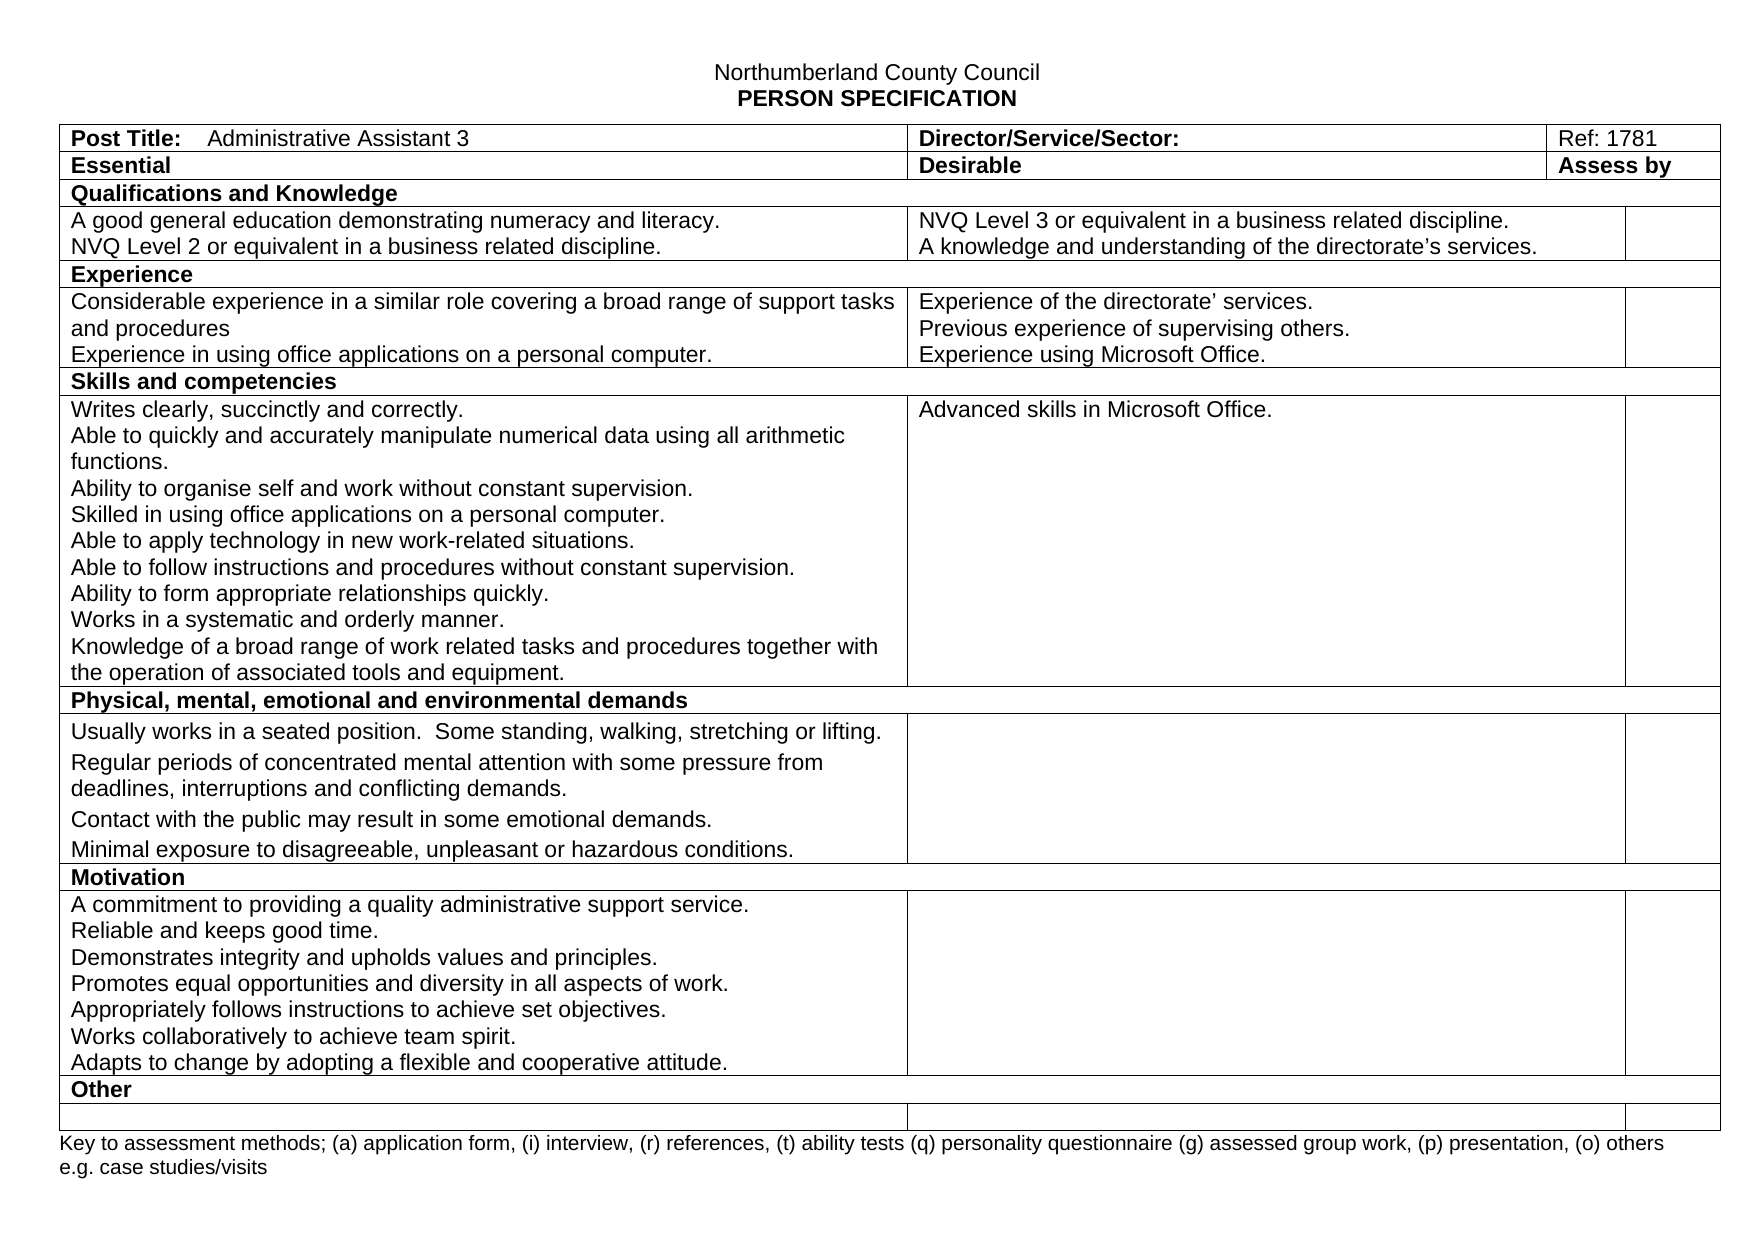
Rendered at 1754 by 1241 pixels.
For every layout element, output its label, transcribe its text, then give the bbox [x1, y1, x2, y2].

table_cell [908, 714, 1625, 862]
table_cell Experience of the directorate’ services. Previous experience of supervising others. Experience using Microsoft Office. [908, 288, 1625, 367]
table_header Director/Service/Sector: [908, 125, 1546, 151]
table_cell [1626, 1104, 1720, 1130]
table_cell Advanced skills in Microsoft Office. [908, 396, 1625, 686]
table_cell Considerable experience in a similar role covering a broad range of support tasks and procedures Experience in using office applications on a personal computer. [60, 288, 907, 367]
table_cell [1626, 714, 1720, 862]
text PERSON SPECIFICATION [59, 85, 1695, 112]
table_cell Motivation [60, 864, 1720, 890]
text Key to assessment methods; (a) application form, (i) interview, (r) references, (t) ability tests (q) personality questionnaire (g) assessed group work, (p) presentation, (o) others e.g. case studies/visits [59, 1131, 1695, 1179]
table_cell A commitment to providing a quality administrative support service. Reliable and keeps good time. Demonstrates integrity and upholds values and principles. Promotes equal opportunities and diversity in all aspects of work. Appropriately follows instructions to achieve set objectives. Works collaboratively to achieve team spirit. Adapts to change by adopting a flexible and cooperative attitude. [60, 891, 907, 1075]
table_cell A good general education demonstrating numeracy and literacy. NVQ Level 2 or equivalent in a business related discipline. [60, 207, 907, 260]
table_cell Writes clearly, succinctly and correctly. Able to quickly and accurately manipulate numerical data using all arithmetic functions. Ability to organise self and work without constant supervision. Skilled in using office applications on a personal computer. Able to apply technology in new work-related situations. Able to follow instructions and procedures without constant supervision. Ability to form appropriate relationships quickly. Works in a systematic and orderly manner. Knowledge of a broad range of work related tasks and procedures together with the operation of associated tools and equipment. [60, 396, 907, 686]
table_cell Assess by [1547, 152, 1720, 178]
table_cell Essential [60, 152, 907, 178]
table_cell Qualifications and Knowledge [60, 180, 1720, 206]
table_cell [1626, 396, 1720, 686]
table_cell [1626, 891, 1720, 1075]
table_cell Usually works in a seated position. Some standing, walking, stretching or lifting. Regular periods of concentrated mental attention with some pressure from deadlines, interruptions and conflicting demands. Contact with the public may result in some emotional demands. Minimal exposure to disagreeable, unpleasant or hazardous conditions. [60, 714, 907, 862]
table_cell Experience [60, 261, 1720, 287]
table_cell Skills and competencies [60, 368, 1720, 394]
table_cell [908, 891, 1625, 1075]
table_cell [1626, 288, 1720, 367]
table_header Post Title: Administrative Assistant 3 [60, 125, 907, 151]
table_cell [60, 1104, 907, 1130]
table_cell NVQ Level 3 or equivalent in a business related discipline. A knowledge and understanding of the directorate’s services. [908, 207, 1625, 260]
table_header Ref: 1781 [1547, 125, 1720, 151]
table_cell Physical, mental, emotional and environmental demands [60, 687, 1720, 713]
table_cell [908, 1104, 1625, 1130]
text Northumberland County Council [59, 59, 1695, 85]
table_cell [1626, 207, 1720, 260]
table_cell Other [60, 1076, 1720, 1103]
table_cell Desirable [908, 152, 1546, 178]
